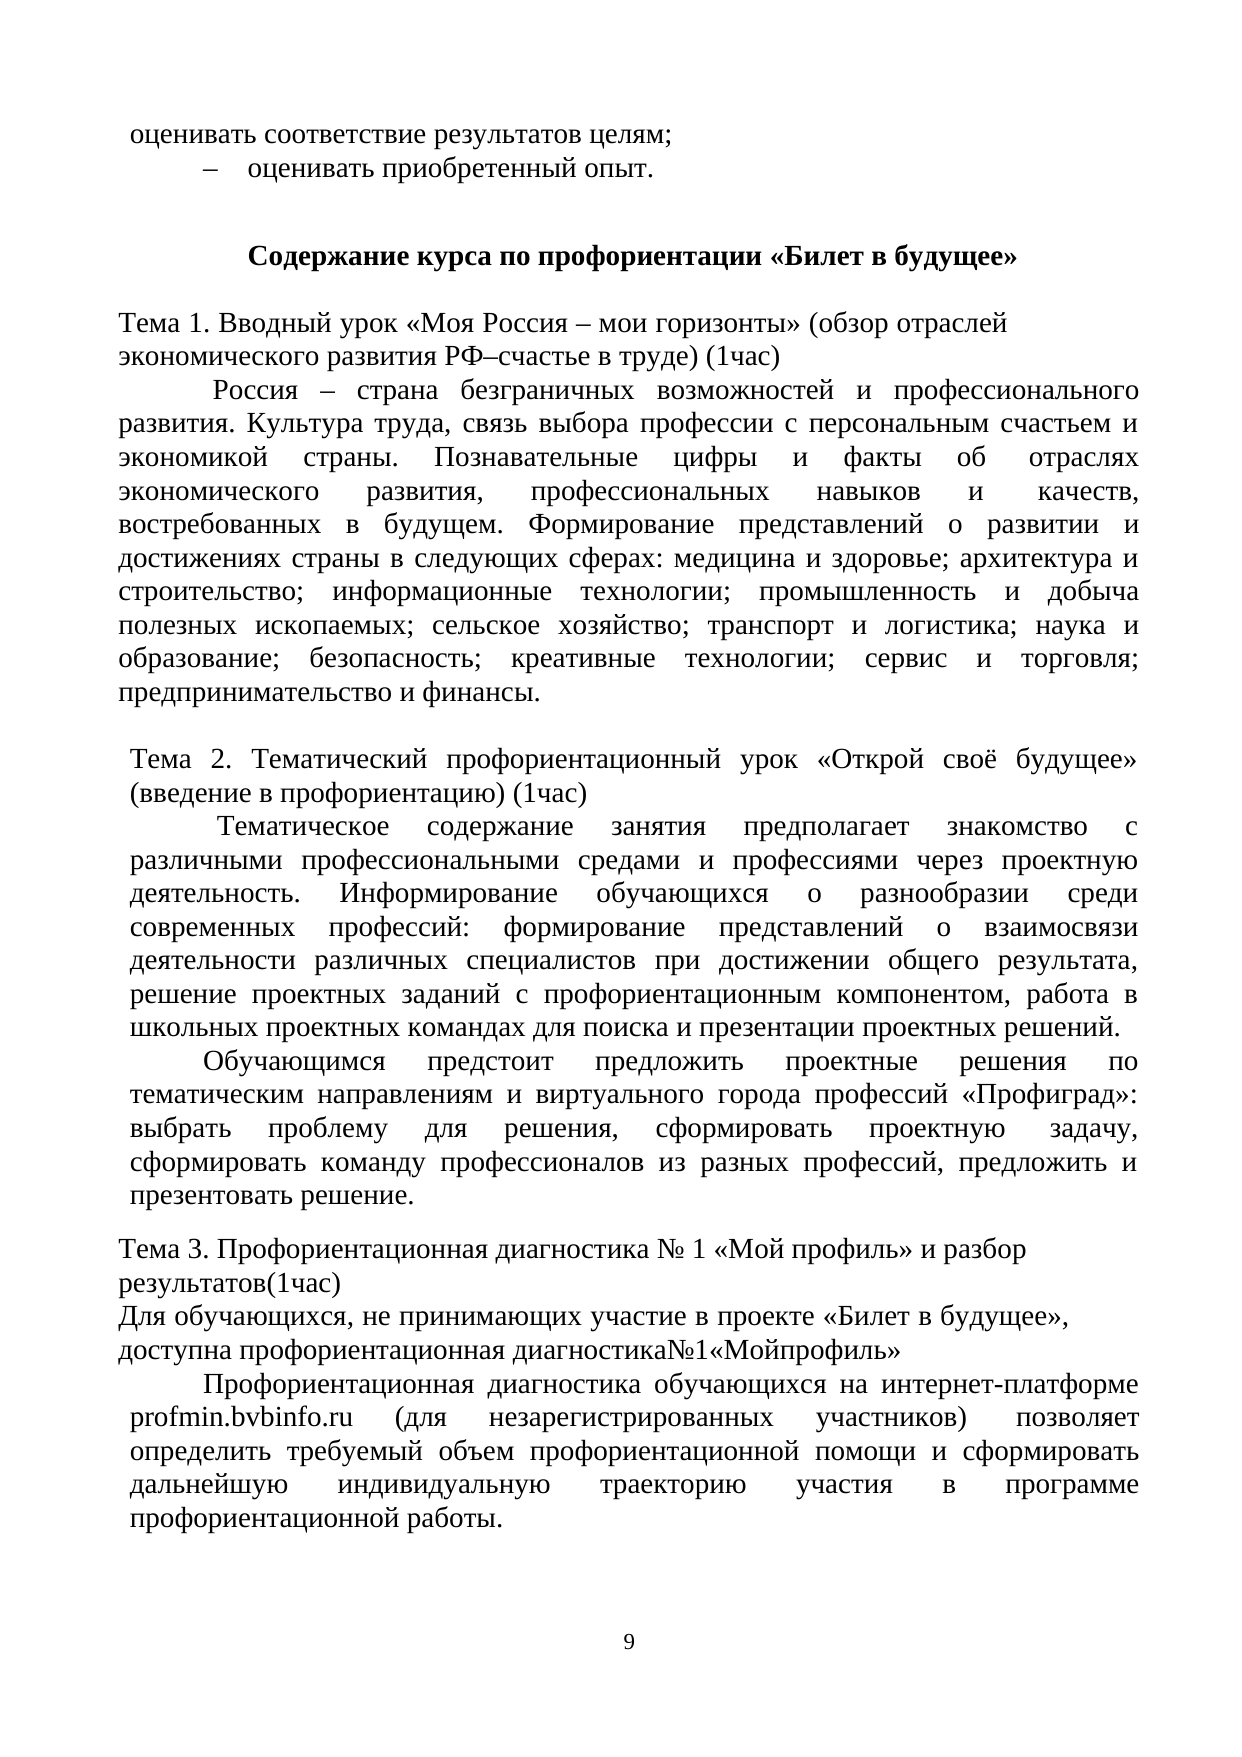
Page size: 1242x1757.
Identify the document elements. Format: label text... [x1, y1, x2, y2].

text Тема 1. Вводный урок «Моя Россия – мои горизонты» (обзор отраслей экономического развития РФ–счастье в труде) (1час) [118, 305, 1008, 372]
text Для обучающихся, не принимающих участие в проекте «Билет в будущее», доступна профориентационная диагностика№1«Мойпрофиль» [118, 1298, 1164, 1366]
text Профориентационная диагностика обучающихся на интернет-платформе profmin.bvbinfo.ru (для незарегистрированных участников) позволяет определить требуемый объем профориентационной помощи и сформировать дальнейшую индивидуальную траекторию участия в программе профориентационной работы. [129, 1366, 1139, 1533]
text Тематическое содержание занятия предполагает знакомство с различными профессиональными средами и профессиями через проектную деятельность. Информирование обучающихся о разнообразии среди современных профессий: формирование представлений о взаимосвязи деятельности различных специалистов при достижении общего результата, решение проектных заданий с профориентационным компонентом, работа в школьных проектных командах для поиска и презентации проектных решений. [129, 808, 1138, 1043]
text оценивать соответствие результатов целям; [129, 116, 1164, 150]
text Тема 2. Тематический профориентационный урок «Открой своё будущее» (введение в профориентацию) (1час) [129, 741, 1138, 808]
list оценивать приобретенный опыт. [203, 150, 1164, 183]
subtitle Содержание курса по профориентации «Билет в будущее» [247, 238, 1164, 272]
text Тема 3. Профориентационная диагностика № 1 «Мой профиль» и разбор результатов(1час) [118, 1231, 1029, 1298]
text Обучающимся предстоит предложить проектные решения по тематическим направлениям и виртуального города профессий «Профиград»: выбрать проблему для решения, сформировать проектную задачу, сформировать команду профессионалов из разных профессий, предложить и презентовать решение. [129, 1043, 1138, 1211]
text Россия – страна безграничных возможностей и профессионального развития. Культура труда, связь выбора профессии с персональным счастьем и экономикой страны. Познавательные цифры и факты об отраслях экономического развития, профессиональных навыков и качеств, востребованных в будущем. Формирование представлений о развитии и достижениях страны в следующих сферах: медицина и здоровье; архитектура и строительство; информационные технологии; промышленность и добыча полезных ископаемых; сельское хозяйство; транспорт и логистика; наука и образование; безопасность; креативные технологии; сервис и торговля; предпринимательство и финансы. [118, 372, 1139, 707]
